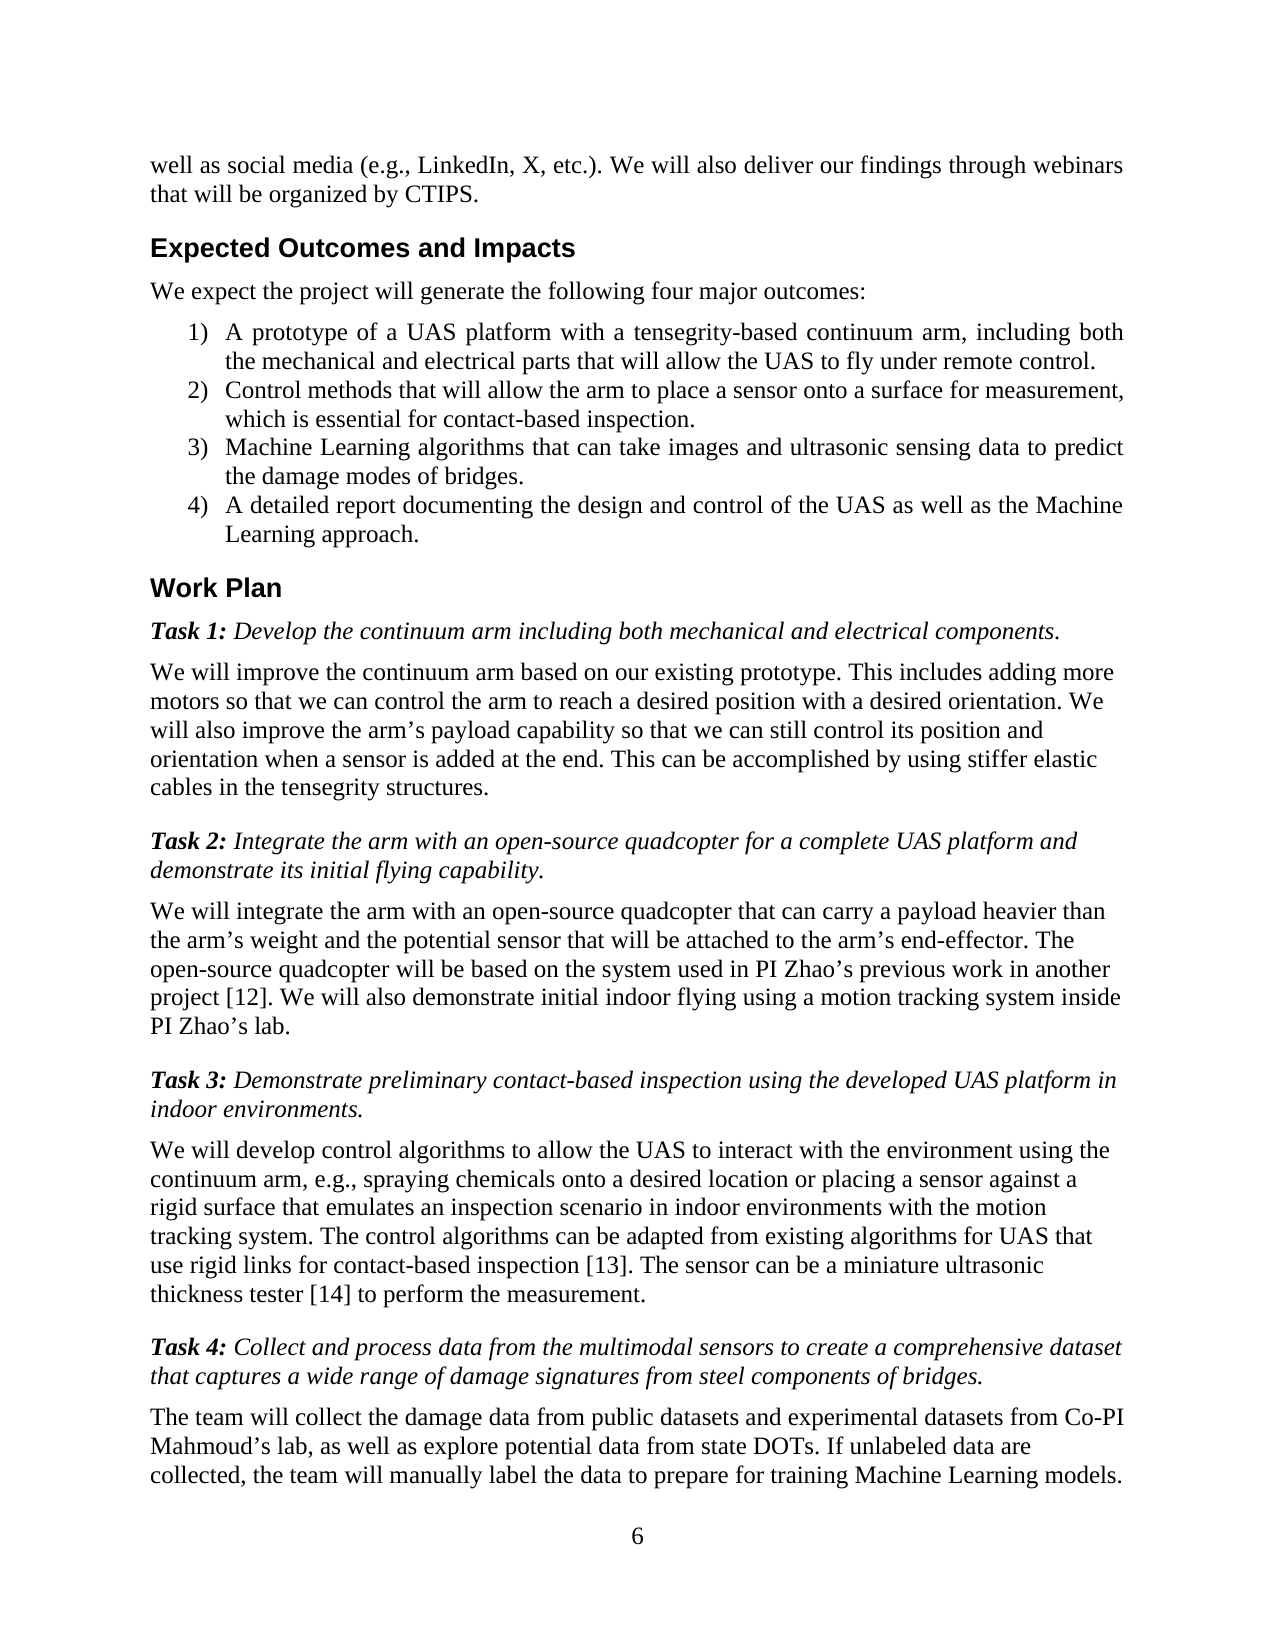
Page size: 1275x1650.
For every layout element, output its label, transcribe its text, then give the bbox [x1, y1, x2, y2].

text Task 2: Integrate the arm with an open-source quadcopter for a complete UAS platform and demonstrate its initial flying capability. [150, 826, 1125, 884]
text Task 1: Develop the continuum arm including both mechanical and electrical components. [150, 616, 1125, 645]
subtitle Work Plan [150, 572, 1125, 604]
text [150, 150, 1125, 207]
list A detailed report documenting the design and control of the UAS as well as the Machine Learning approach. [187, 490, 1125, 547]
text We will develop control algorithms to allow the UAS to interact with the environment using the continuum arm, e.g., spraying chemicals onto a desired location or placing a sensor against a rigid surface that emulates an inspection scenario in indoor environments with the motion tracking system. The control algorithms can be adapted from existing algorithms for UAS that use rigid links for contact-based inspection [13]. The sensor can be a miniature ultrasonic thickness tester [14] to perform the measurement. [150, 1135, 1125, 1307]
text We will integrate the arm with an open-source quadcopter that can carry a payload heavier than the arm’s weight and the potential sensor that will be attached to the arm’s end-effector. The open-source quadcopter will be based on the system used in PI Zhao’s previous work in another project [12]. We will also demonstrate initial indoor flying using a motion tracking system inside PI Zhao’s lab. [150, 896, 1125, 1040]
text The team will collect the damage data from public datasets and experimental datasets from Co-PI Mahmoud’s lab, as well as explore potential data from state DOTs. If unlabeled data are collected, the team will manually label the data to prepare for training Machine Learning models. [150, 1402, 1125, 1489]
list Machine Learning algorithms that can take images and ultrasonic sensing data to predict the damage modes of bridges. [187, 432, 1125, 490]
list A prototype of a UAS platform with a tensegrity-based continuum arm, including both the mechanical and electrical parts that will allow the UAS to fly under remote control. [187, 317, 1125, 375]
text We will improve the continuum arm based on our existing prototype. This includes adding more motors so that we can control the arm to reach a desired position with a desired orientation. We will also improve the arm’s payload capability so that we can still control its position and orientation when a sensor is added at the end. This can be accomplished by using stiffer elastic cables in the tensegrity structures. [150, 657, 1125, 801]
text Task 4: Collect and process data from the multimodal sensors to create a comprehensive dataset that captures a wide range of damage signatures from steel components of bridges. [150, 1332, 1125, 1390]
list Control methods that will allow the arm to place a sensor onto a surface for measurement, which is essential for contact-based inspection. [187, 375, 1125, 432]
text Task 3: Demonstrate preliminary contact-based inspection using the developed UAS platform in indoor environments. [150, 1065, 1125, 1122]
text We expect the project will generate the following four major outcomes: [150, 276, 1125, 305]
subtitle Expected Outcomes and Impacts [150, 232, 1125, 264]
